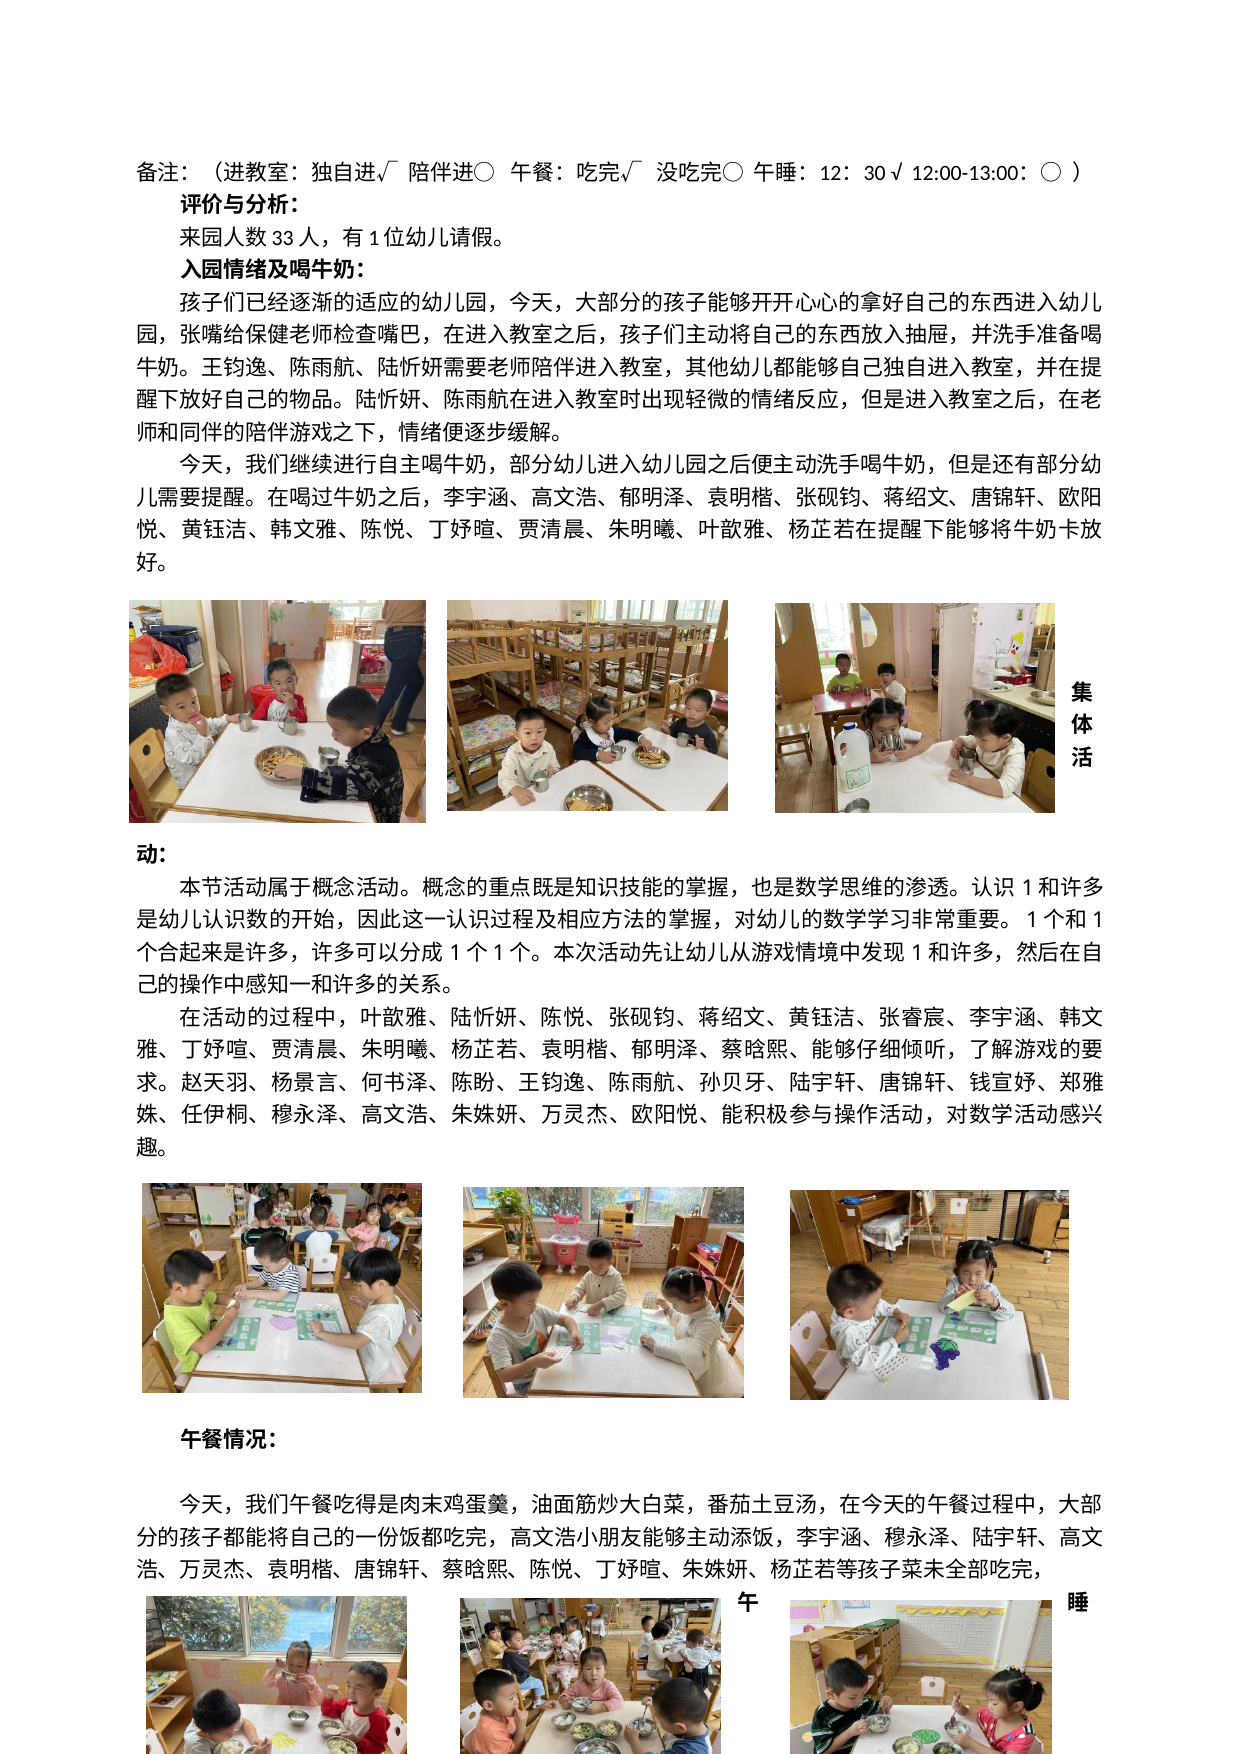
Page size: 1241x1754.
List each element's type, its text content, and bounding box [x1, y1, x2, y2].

picture [790, 1617, 1052, 1754]
picture [460, 1617, 721, 1754]
text 评价与分析： [136, 187, 1104, 219]
text 午餐情况： [136, 1194, 1104, 1454]
picture [129, 600, 426, 823]
picture [463, 1187, 744, 1194]
text 本节活动属于概念活动。概念的重点既是知识技能的掌握，也是数学思维的渗透。认识1和许多是幼儿认识数的开始，因此这一认识过程及相应方法的掌握，对幼儿的数学学习非常重要。1个和1个合起来是许多，许多可以分成1个1个。本次活动先让幼儿从游戏情境中发现1和许多，然后在自己的操作中感知一和许多的关系。 [136, 869, 1104, 999]
text 备注：（进教室：独自进√ 陪伴进○ 午餐：吃完√ 没吃完○ 午睡：12：30 √ 12:00-13:00：○ ） [136, 154, 1104, 187]
text 今天，我们午餐吃得是肉末鸡蛋羹，油面筋炒大白菜，番茄土豆汤，在今天的午餐过程中，大部分的孩子都能将自己的一份饭都吃完，高文浩小朋友能够主动添饭，李宇涵、穆永泽、陆宇轩、高文浩、万灵杰、袁明楷、唐锦轩、蔡晗熙、陈悦、丁妤暄、朱姝妍、杨芷若等孩子菜未全部吃完， [136, 1487, 1104, 1584]
text 午睡情况： [136, 1584, 1104, 1617]
text 今天，我们继续进行自主喝牛奶，部分幼儿进入幼儿园之后便主动洗手喝牛奶，但是还有部分幼儿需要提醒。在喝过牛奶之后，李宇涵、高文浩、郁明泽、袁明楷、张砚钧、蒋绍文、唐锦轩、欧阳悦、黄钰洁、韩文雅、陈悦、丁妤暄、贾清晨、朱明曦、叶歆雅、杨芷若在提醒下能够将牛奶卡放好。 [136, 447, 1104, 577]
picture [142, 1183, 422, 1194]
text 集体活动： [136, 674, 1104, 869]
picture [447, 600, 728, 674]
picture [790, 1190, 1069, 1194]
text 入园情绪及喝牛奶： [136, 252, 1104, 284]
text 来园人数33人，有1位幼儿请假。 [136, 219, 1104, 252]
picture [775, 603, 1055, 674]
text 在活动的过程中，叶歆雅、陆忻妍、陈悦、张砚钧、蒋绍文、黄钰洁、张睿宸、李宇涵、韩文雅、丁妤喧、贾清晨、朱明曦、杨芷若、袁明楷、郁明泽、蔡晗熙、能够仔细倾听，了解游戏的要求。赵天羽、杨景言、何书泽、陈盼、王钧逸、陈雨航、孙贝牙、陆宇轩、唐锦轩、钱宣妤、郑雅姝、任伊桐、穆永泽、高文浩、朱姝妍、万灵杰、欧阳悦、能积极参与操作活动，对数学活动感兴趣。 [136, 999, 1104, 1162]
picture [146, 1617, 407, 1754]
text 孩子们已经逐渐的适应的幼儿园，今天，大部分的孩子能够开开心心的拿好自己的东西进入幼儿园，张嘴给保健老师检查嘴巴，在进入教室之后，孩子们主动将自己的东西放入抽屉，并洗手准备喝牛奶。王钧逸、陈雨航、陆忻妍需要老师陪伴进入教室，其他幼儿都能够自己独自进入教室，并在提醒下放好自己的物品。陆忻妍、陈雨航在进入教室时出现轻微的情绪反应，但是进入教室之后，在老师和同伴的陪伴游戏之下，情绪便逐步缓解。 [136, 284, 1104, 447]
